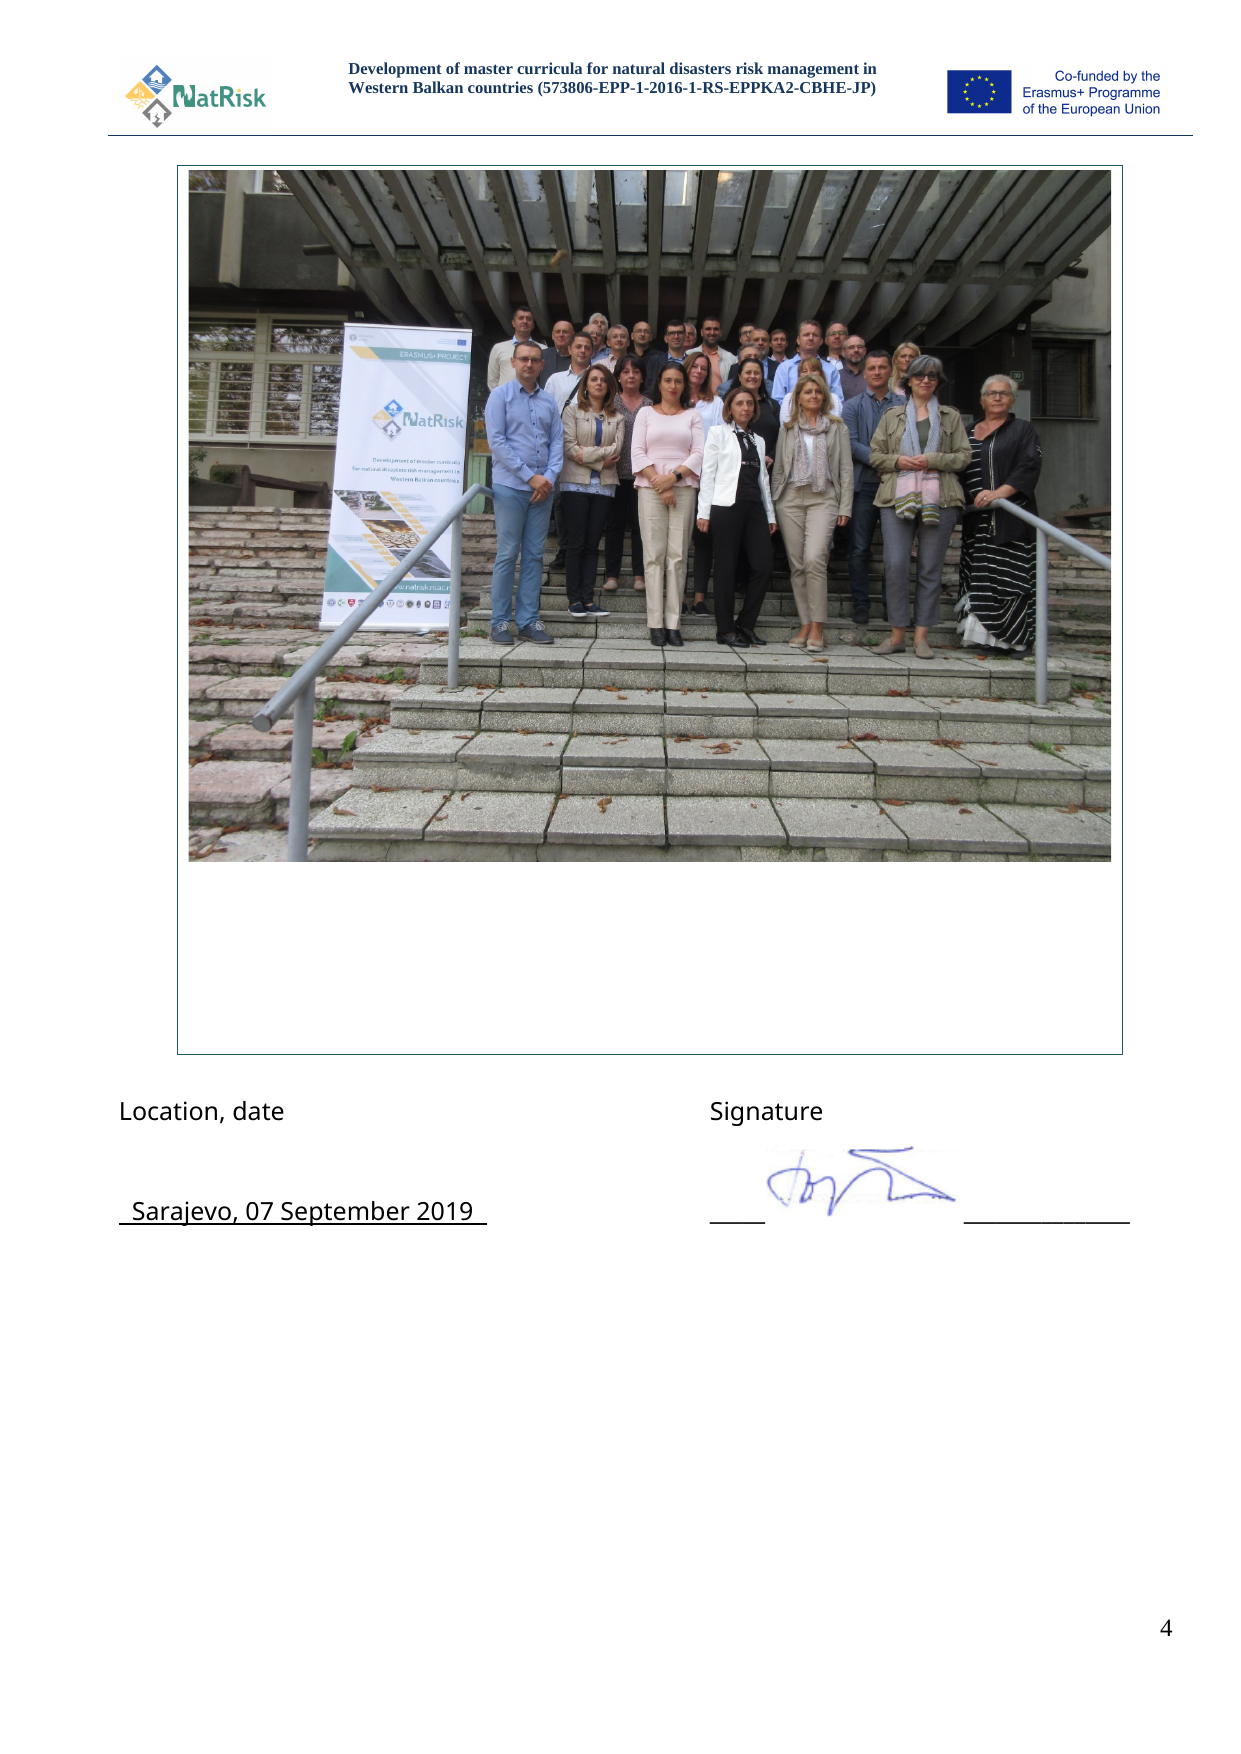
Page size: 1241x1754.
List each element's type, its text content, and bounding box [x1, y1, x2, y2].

picture [188, 170, 1112, 862]
text Sarajevo, 07 September 2019 ____________________ [119, 1146, 1181, 1228]
table_cell [178, 166, 1122, 1054]
picture [765, 1145, 964, 1221]
picture [934, 58, 1170, 126]
picture [118, 58, 272, 135]
text Location, date Signature [119, 1094, 1181, 1128]
